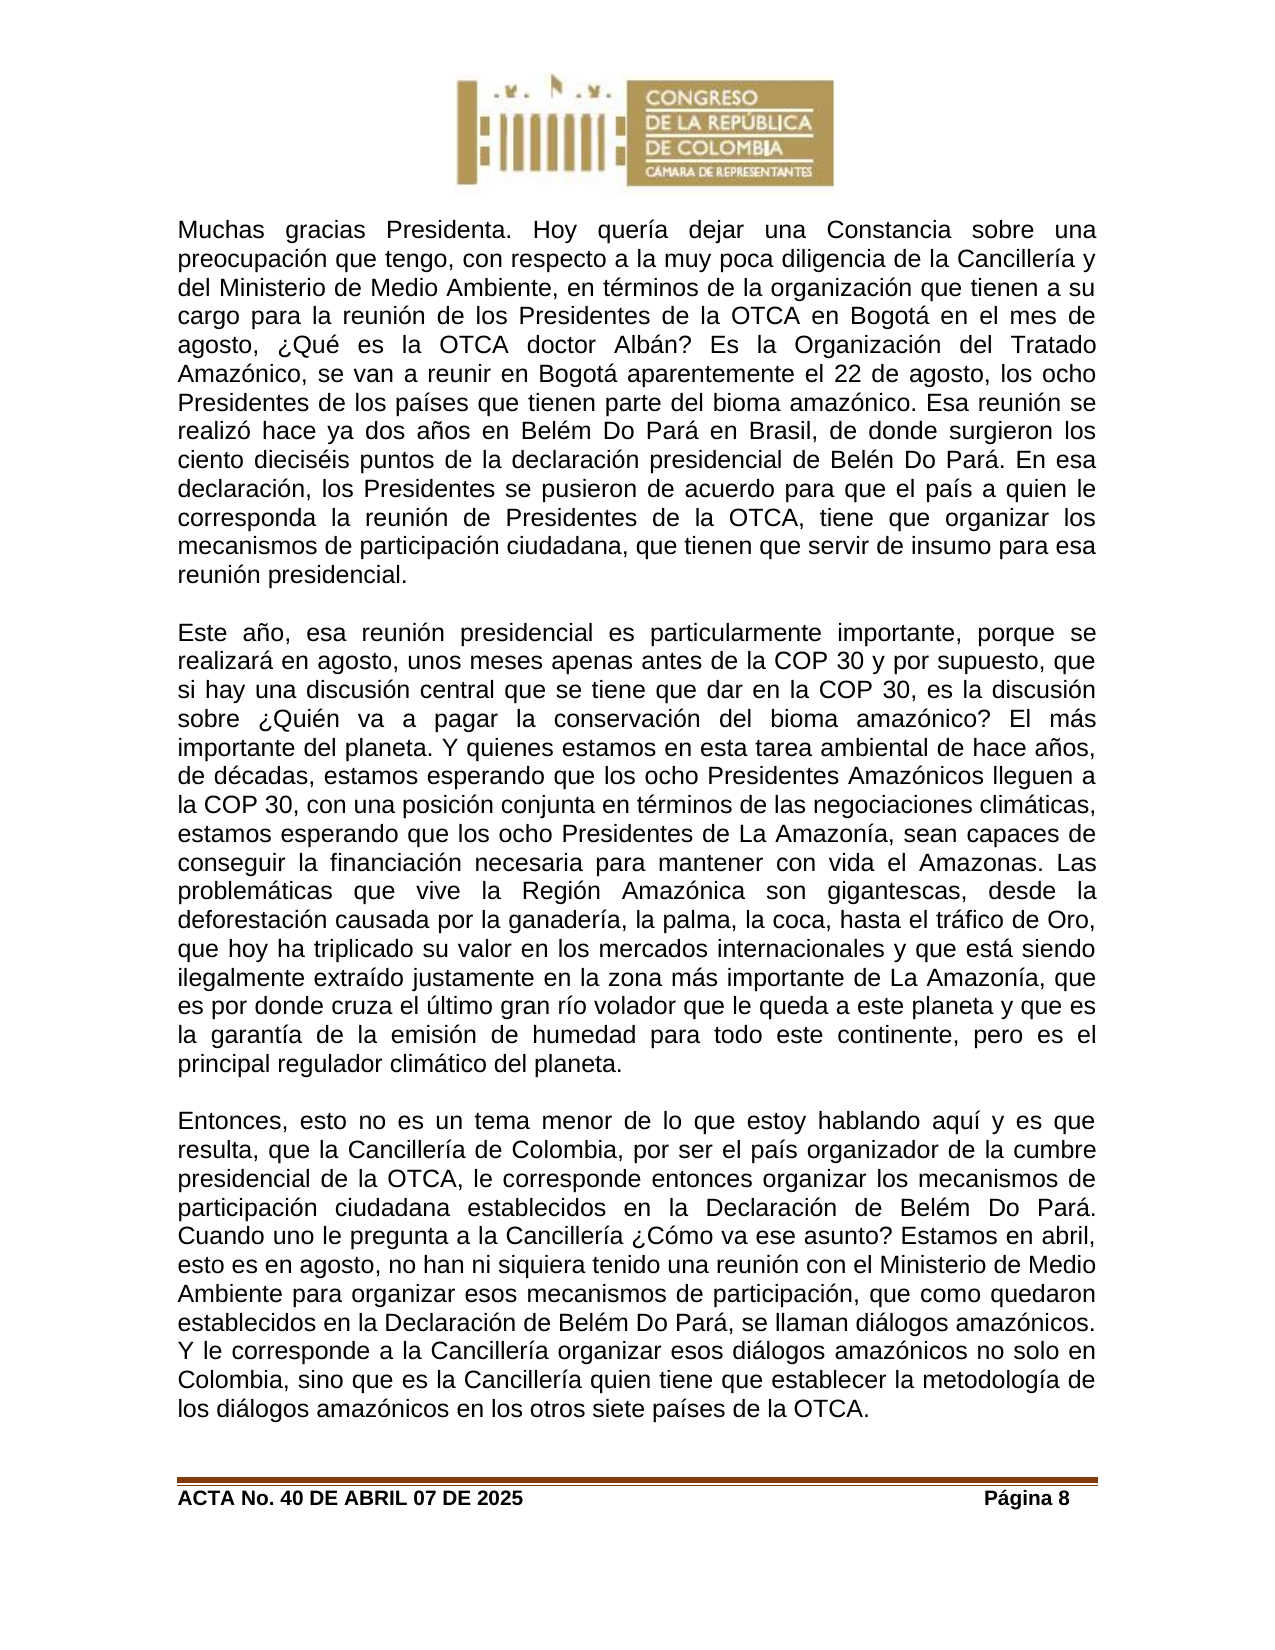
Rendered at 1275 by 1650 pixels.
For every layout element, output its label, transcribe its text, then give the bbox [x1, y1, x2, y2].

text Este año, esa reunión presidencial es particularmente importante, porque se realizará en agosto, unos meses apenas antes de la COP 30 y por supuesto, que si hay una discusión central que se tiene que dar en la COP 30, es la discusión sobre ¿Quién va a pagar la conservación del bioma amazónico? El más importante del planeta. Y quienes estamos en esta tarea ambiental de hace años, de décadas, estamos esperando que los ocho Presidentes Amazónicos lleguen a la COP 30, con una posición conjunta en términos de las negociaciones climáticas, estamos esperando que los ocho Presidentes de La Amazonía, sean capaces de conseguir la financiación necesaria para mantener con vida el Amazonas. Las problemáticas que vive la Región Amazónica son gigantescas, desde la deforestación causada por la ganadería, la palma, la coca, hasta el tráfico de Oro, que hoy ha triplicado su valor en los mercados internacionales y que está siendo ilegalmente extraído justamente en la zona más importante de La Amazonía, que es por donde cruza el último gran río volador que le queda a este planeta y que es la garantía de la emisión de humedad para todo este continente, pero es el principal regulador climático del planeta. [177, 618, 1098, 1078]
text Muchas gracias Presidenta. Hoy quería dejar una Constancia sobre una preocupación que tengo, con respecto a la muy poca diligencia de la Cancillería y del Ministerio de Medio Ambiente, en términos de la organización que tienen a su cargo para la reunión de los Presidentes de la OTCA en Bogotá en el mes de agosto, ¿Qué es la OTCA doctor Albán? Es la Organización del Tratado Amazónico, se van a reunir en Bogotá aparentemente el 22 de agosto, los ocho Presidentes de los países que tienen parte del bioma amazónico. Esa reunión se realizó hace ya dos años en Belém Do Pará en Brasil, de donde surgieron los ciento dieciséis puntos de la declaración presidencial de Belén Do Pará. En esa declaración, los Presidentes se pusieron de acuerdo para que el país a quien le corresponda la reunión de Presidentes de la OTCA, tiene que organizar los mecanismos de participación ciudadana, que tienen que servir de insumo para esa reunión presidencial. [177, 215, 1098, 589]
picture [430, 73, 845, 197]
text Entonces, esto no es un tema menor de lo que estoy hablando aquí y es que resulta, que la Cancillería de Colombia, por ser el país organizador de la cumbre presidencial de la OTCA, le corresponde entonces organizar los mecanismos de participación ciudadana establecidos en la Declaración de Belém Do Pará. Cuando uno le pregunta a la Cancillería ¿Cómo va ese asunto? Estamos en abril, esto es en agosto, no han ni siquiera tenido una reunión con el Ministerio de Medio Ambiente para organizar esos mecanismos de participación, que como quedaron establecidos en la Declaración de Belém Do Pará, se llaman diálogos amazónicos. Y le corresponde a la Cancillería organizar esos diálogos amazónicos no solo en Colombia, sino que es la Cancillería quien tiene que establecer la metodología de los diálogos amazónicos en los otros siete países de la OTCA. [177, 1106, 1098, 1423]
